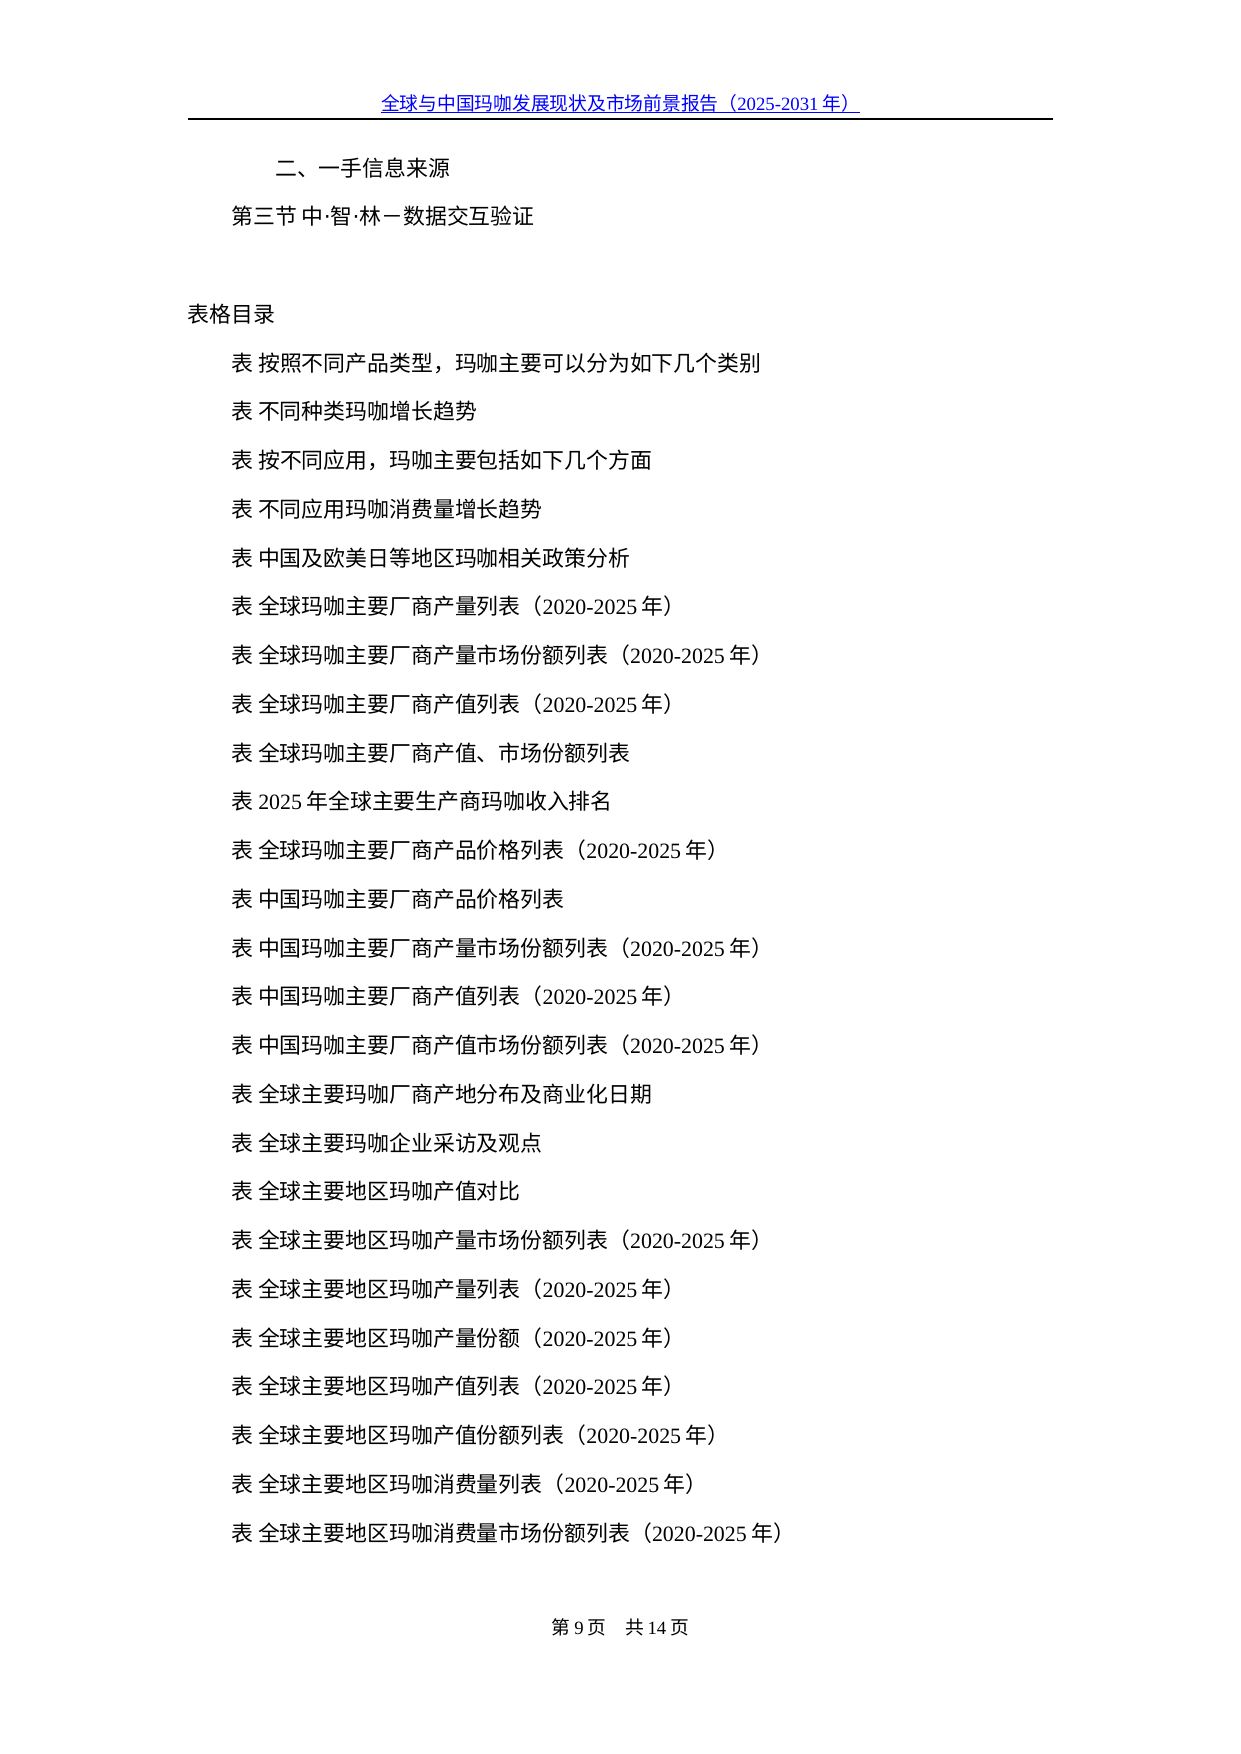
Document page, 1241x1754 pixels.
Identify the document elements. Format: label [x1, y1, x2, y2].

text [187, 150, 1053, 1548]
